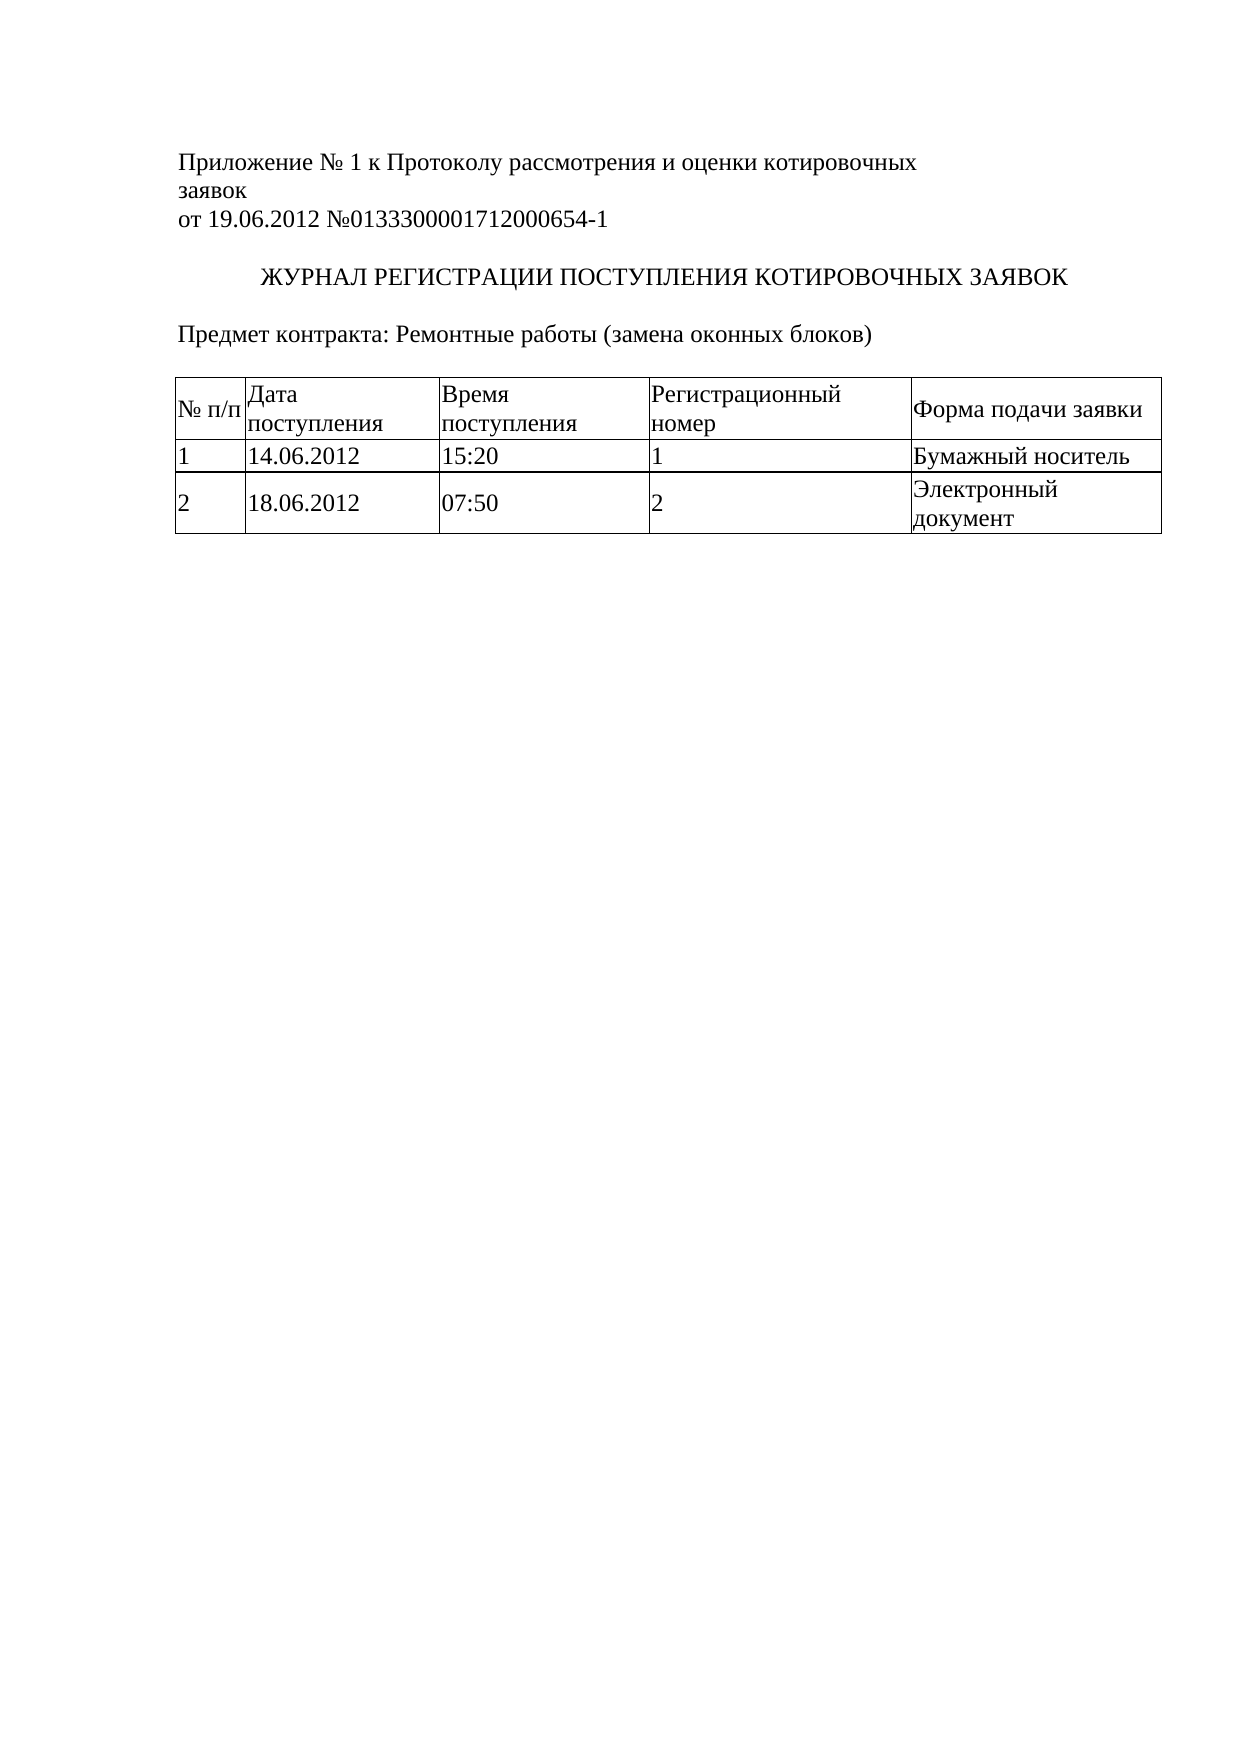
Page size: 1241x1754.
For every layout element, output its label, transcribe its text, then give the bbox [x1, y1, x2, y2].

table_cell 2 [176, 473, 245, 533]
table_cell 15:20 [440, 440, 649, 471]
text ЖУРНАЛ РЕГИСТРАЦИИ ПОСТУПЛЕНИЯ КОТИРОВОЧНЫХ ЗАЯВОК [177, 262, 1152, 291]
table_cell 1 [176, 440, 245, 471]
table_header Регистрационный номер [650, 378, 911, 438]
table_header Форма подачи заявки [912, 378, 1161, 438]
table_header № п/п [176, 378, 245, 438]
table_cell 07:50 [440, 473, 649, 533]
table_header Дата поступления [246, 378, 439, 438]
table_cell 1 [650, 440, 911, 471]
table_cell Бумажный носитель [912, 440, 1161, 471]
table_header Время поступления [440, 378, 649, 438]
table_cell Электронный документ [912, 473, 1161, 533]
table_cell 2 [650, 473, 911, 533]
table_cell 18.06.2012 [246, 473, 439, 533]
table_cell 14.06.2012 [246, 440, 439, 471]
text Предмет контракта: Ремонтные работы (замена оконных блоков) [177, 319, 1152, 348]
table_header Приложение № 1 к Протоколу рассмотрения и оценки котировочных заявок от 19.06.2012 №0133300001712000654-1 [178, 147, 992, 233]
